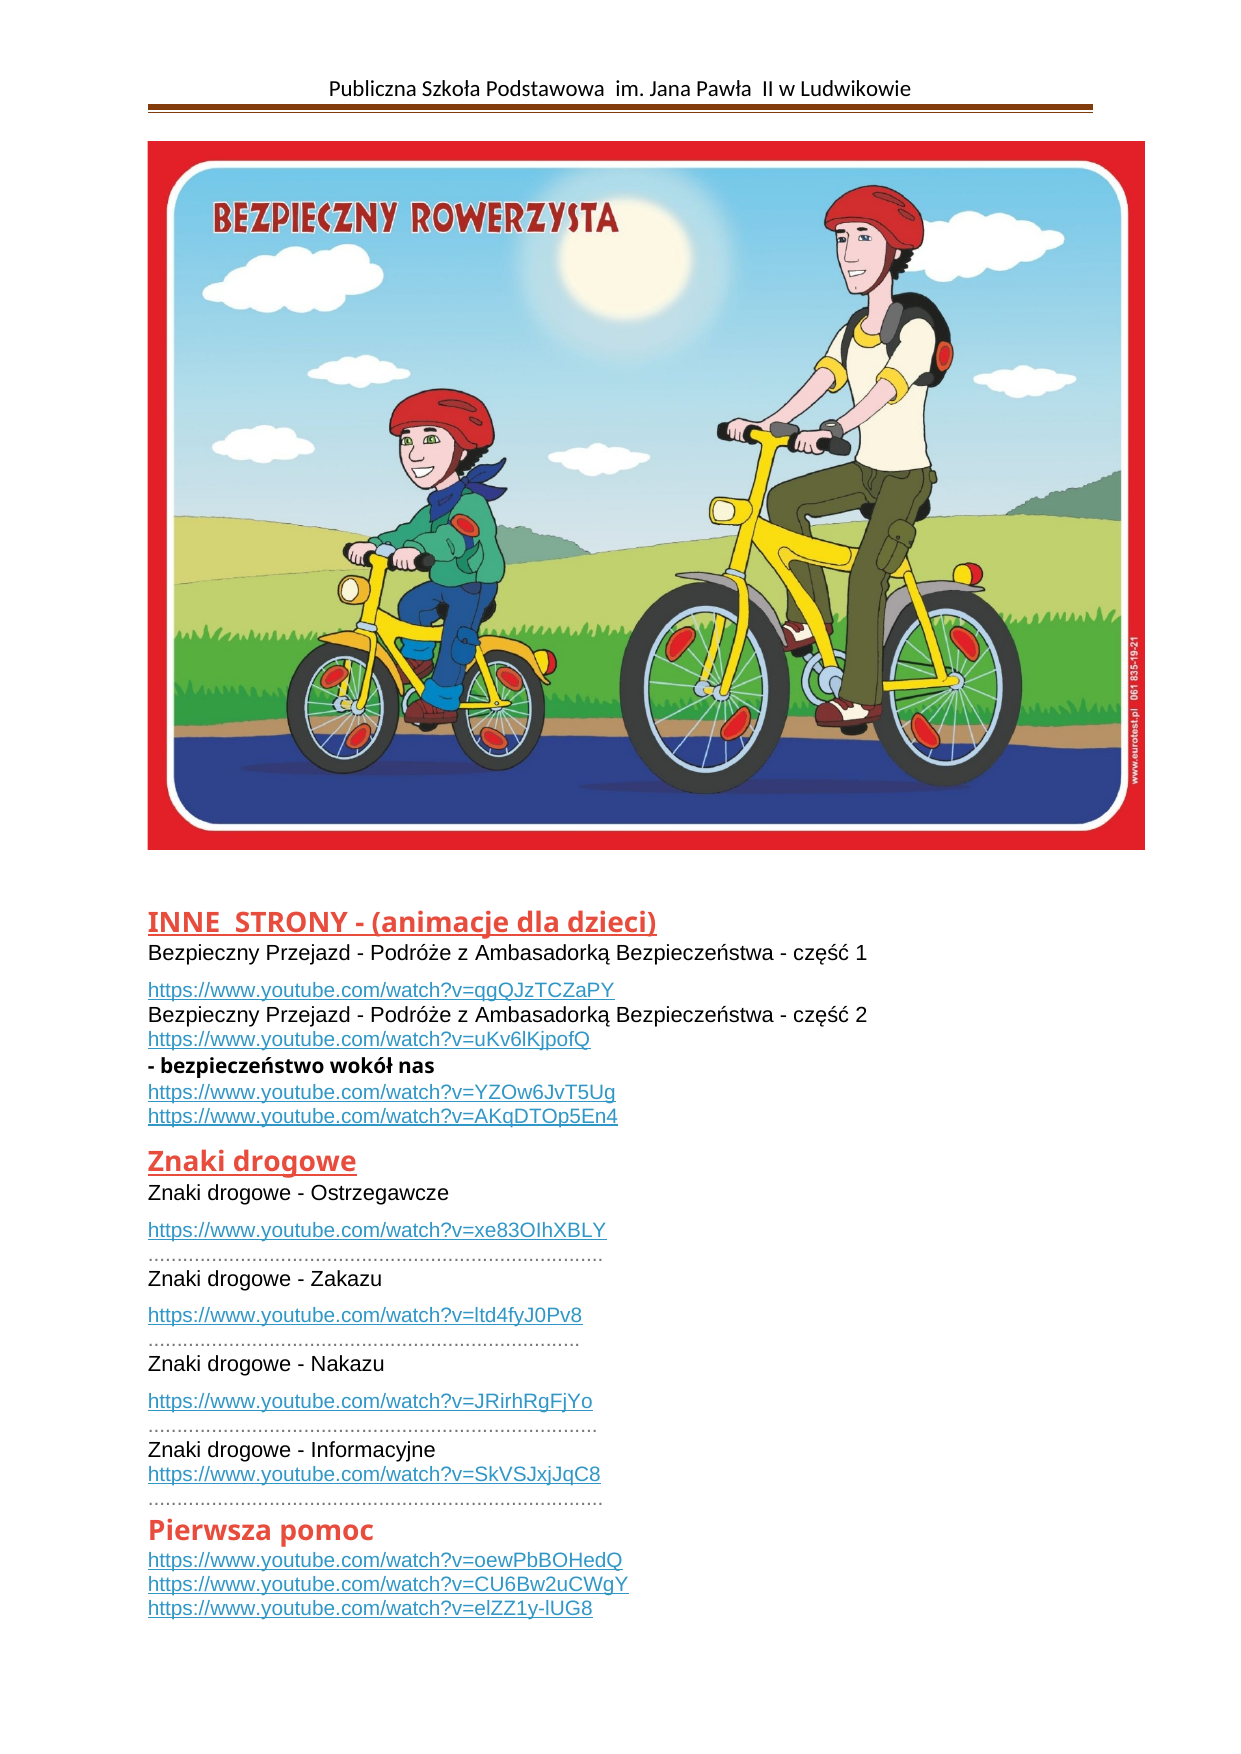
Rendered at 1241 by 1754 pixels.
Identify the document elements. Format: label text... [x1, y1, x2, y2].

text https://www.youtube.com/watch?v=qgQJzTCZaPY [148, 978, 1093, 1002]
text ............................................................................... [148, 1486, 1093, 1510]
text https://www.youtube.com/watch?v=ltd4fyJ0Pv8 [148, 1303, 1093, 1327]
text Znaki drogowe - Nakazu [148, 1351, 1093, 1376]
text Pierwsza pomoc [148, 1510, 1093, 1548]
text Znaki drogowe [148, 1142, 1093, 1180]
text ............................................................................... [148, 1242, 1093, 1266]
text ........................................................................... [148, 1327, 1093, 1351]
text Znaki drogowe - Zakazu [148, 1266, 1093, 1291]
text https://www.youtube.com/watch?v=xe83OIhXBLY [148, 1218, 1093, 1242]
text https://www.youtube.com/watch?v=JRirhRgFjYo [148, 1389, 1093, 1413]
text Bezpieczny Przejazd - Podróże z Ambasadorką Bezpieczeństwa - część 1 [148, 940, 1093, 966]
text Znaki drogowe - Ostrzegawcze [148, 1180, 1093, 1205]
text Bezpieczny Przejazd - Podróże z Ambasadorką Bezpieczeństwa - część 2 [148, 1002, 1093, 1027]
text https://www.youtube.com/watch?v=CU6Bw2uCWgY [148, 1572, 1093, 1596]
text - bezpieczeństwo wokół nas [148, 1051, 1093, 1079]
text https://www.youtube.com/watch?v=uKv6lKjpofQ [148, 1027, 1093, 1051]
text Znaki drogowe - Informacyjne [148, 1437, 1093, 1462]
text https://www.youtube.com/watch?v=elZZ1y-lUG8 [148, 1596, 1093, 1620]
text https://www.youtube.com/watch?v=SkVSJxjJqC8 [148, 1462, 1093, 1486]
picture [147, 141, 1145, 850]
text https://www.youtube.com/watch?v=oewPbBOHedQ [148, 1548, 1093, 1572]
text .............................................................................. [148, 1413, 1093, 1437]
text https://www.youtube.com/watch?v=AKqDTOp5En4 [148, 1103, 1093, 1127]
text INNE STRONY - (animacje dla dzieci) [148, 902, 1093, 940]
text https://www.youtube.com/watch?v=YZOw6JvT5Ug [148, 1079, 1093, 1103]
